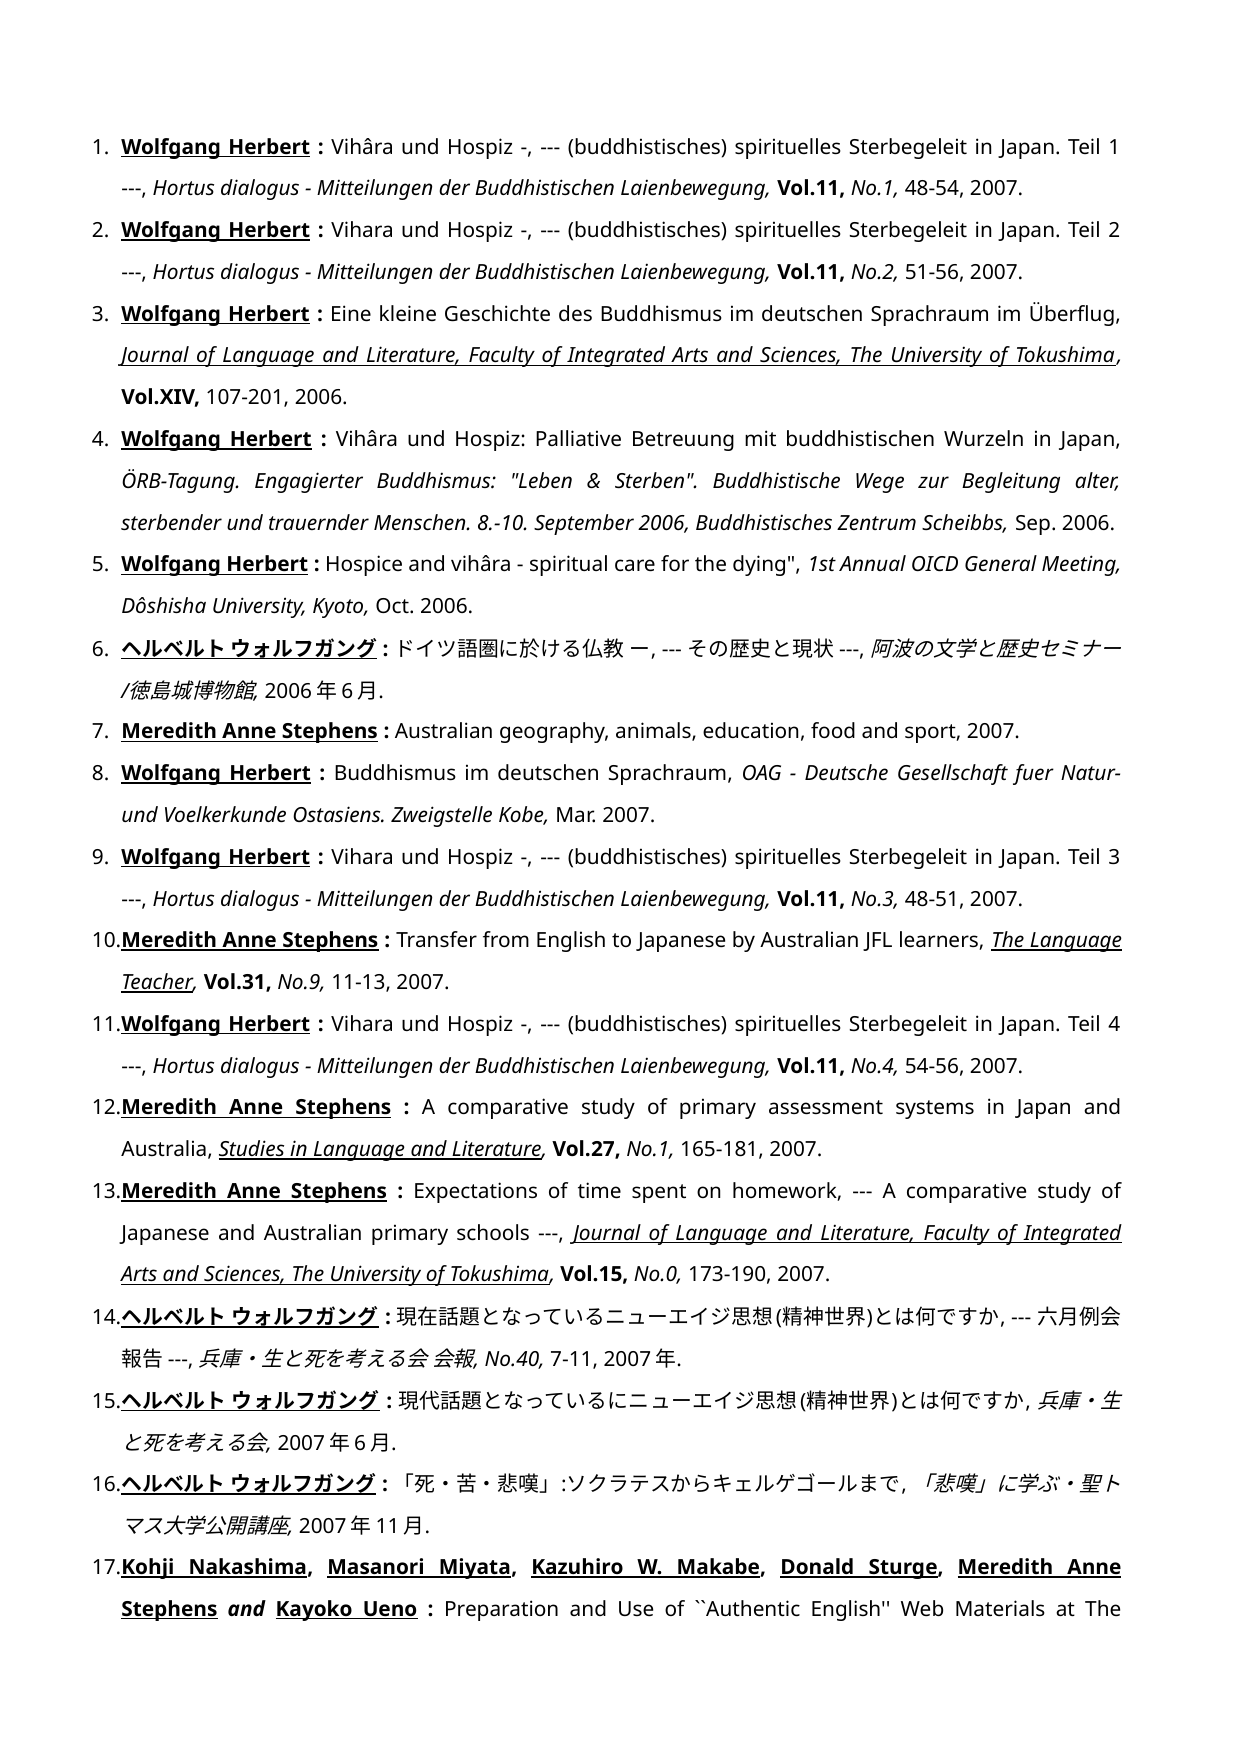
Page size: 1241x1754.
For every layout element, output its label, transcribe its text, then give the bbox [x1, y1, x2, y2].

list Wolfgang Herbert : Eine kleine Geschichte des Buddhismus im deutschen Sprachraum im Überflug, Journal of Language and Literature, Faculty of Integrated Arts and Sciences, The University of Tokushima, Vol.XIV, 107-201, 2006. [92, 292, 1122, 417]
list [92, 1545, 1122, 1629]
list Wolfgang Herbert : Vihara und Hospiz -, --- (buddhistisches) spirituelles Sterbegeleit in Japan. Teil 4 ---, Hortus dialogus - Mitteilungen der Buddhistischen Laienbewegung, Vol.11, No.4, 54-56, 2007. [92, 1002, 1122, 1086]
list Wolfgang Herbert : Buddhismus im deutschen Sprachraum, OAG - Deutsche Gesellschaft fuer Natur- und Voelkerkunde Ostasiens. Zweigstelle Kobe, Mar. 2007. [92, 752, 1122, 835]
list ヘルベルト ウォルフガング : 「死・苦・悲嘆」:ソクラテスからキェルゲゴールまで, 「悲嘆」に学ぶ・聖トマス大学公開講座, 2007年11月. [92, 1462, 1122, 1545]
list Meredith Anne Stephens : Transfer from English to Japanese by Australian JFL learners, The Language Teacher, Vol.31, No.9, 11-13, 2007. [92, 919, 1122, 1002]
list Wolfgang Herbert : Vihara und Hospiz -, --- (buddhistisches) spirituelles Sterbegeleit in Japan. Teil 3 ---, Hortus dialogus - Mitteilungen der Buddhistischen Laienbewegung, Vol.11, No.3, 48-51, 2007. [92, 835, 1122, 919]
list ヘルベルト ウォルフガング : ドイツ語圏に於ける仏教 ー, --- その歴史と現状 ---, 阿波の文学と歴史セミナー/徳島城博物館, 2006年6月. [92, 626, 1122, 710]
list Meredith Anne Stephens : Expectations of time spent on homework, --- A comparative study of Japanese and Australian primary schools ---, Journal of Language and Literature, Faculty of Integrated Arts and Sciences, The University of Tokushima, Vol.15, No.0, 173-190, 2007. [92, 1169, 1122, 1295]
list Wolfgang Herbert : Vihâra und Hospiz: Palliative Betreuung mit buddhistischen Wurzeln in Japan, ÖRB-Tagung. Engagierter Buddhismus: "Leben & Sterben". Buddhistische Wege zur Begleitung alter, sterbender und trauernder Menschen. 8.-10. September 2006, Buddhistisches Zentrum Scheibbs, Sep. 2006. [92, 417, 1122, 543]
list Wolfgang Herbert : Vihâra und Hospiz -, --- (buddhistisches) spirituelles Sterbegeleit in Japan. Teil 1 ---, Hortus dialogus - Mitteilungen der Buddhistischen Laienbewegung, Vol.11, No.1, 48-54, 2007. [92, 125, 1122, 209]
list ヘルベルト ウォルフガング : 現在話題となっているニューエイジ思想(精神世界)とは何ですか, --- 六月例会報告 ---, 兵庫・生と死を考える会 会報, No.40, 7-11, 2007年. [92, 1295, 1122, 1378]
list Meredith Anne Stephens : A comparative study of primary assessment systems in Japan and Australia, Studies in Language and Literature, Vol.27, No.1, 165-181, 2007. [92, 1086, 1122, 1169]
list Meredith Anne Stephens : Australian geography, animals, education, food and sport, 2007. [92, 710, 1122, 752]
list ヘルベルト ウォルフガング : 現代話題となっているにニューエイジ思想(精神世界)とは何ですか, 兵庫・生と死を考える会, 2007年6月. [92, 1378, 1122, 1462]
list Wolfgang Herbert : Hospice and vihâra - spiritual care for the dying", 1st Annual OICD General Meeting, Dôshisha University, Kyoto, Oct. 2006. [92, 543, 1122, 626]
list Wolfgang Herbert : Vihara und Hospiz -, --- (buddhistisches) spirituelles Sterbegeleit in Japan. Teil 2 ---, Hortus dialogus - Mitteilungen der Buddhistischen Laienbewegung, Vol.11, No.2, 51-56, 2007. [92, 209, 1122, 292]
